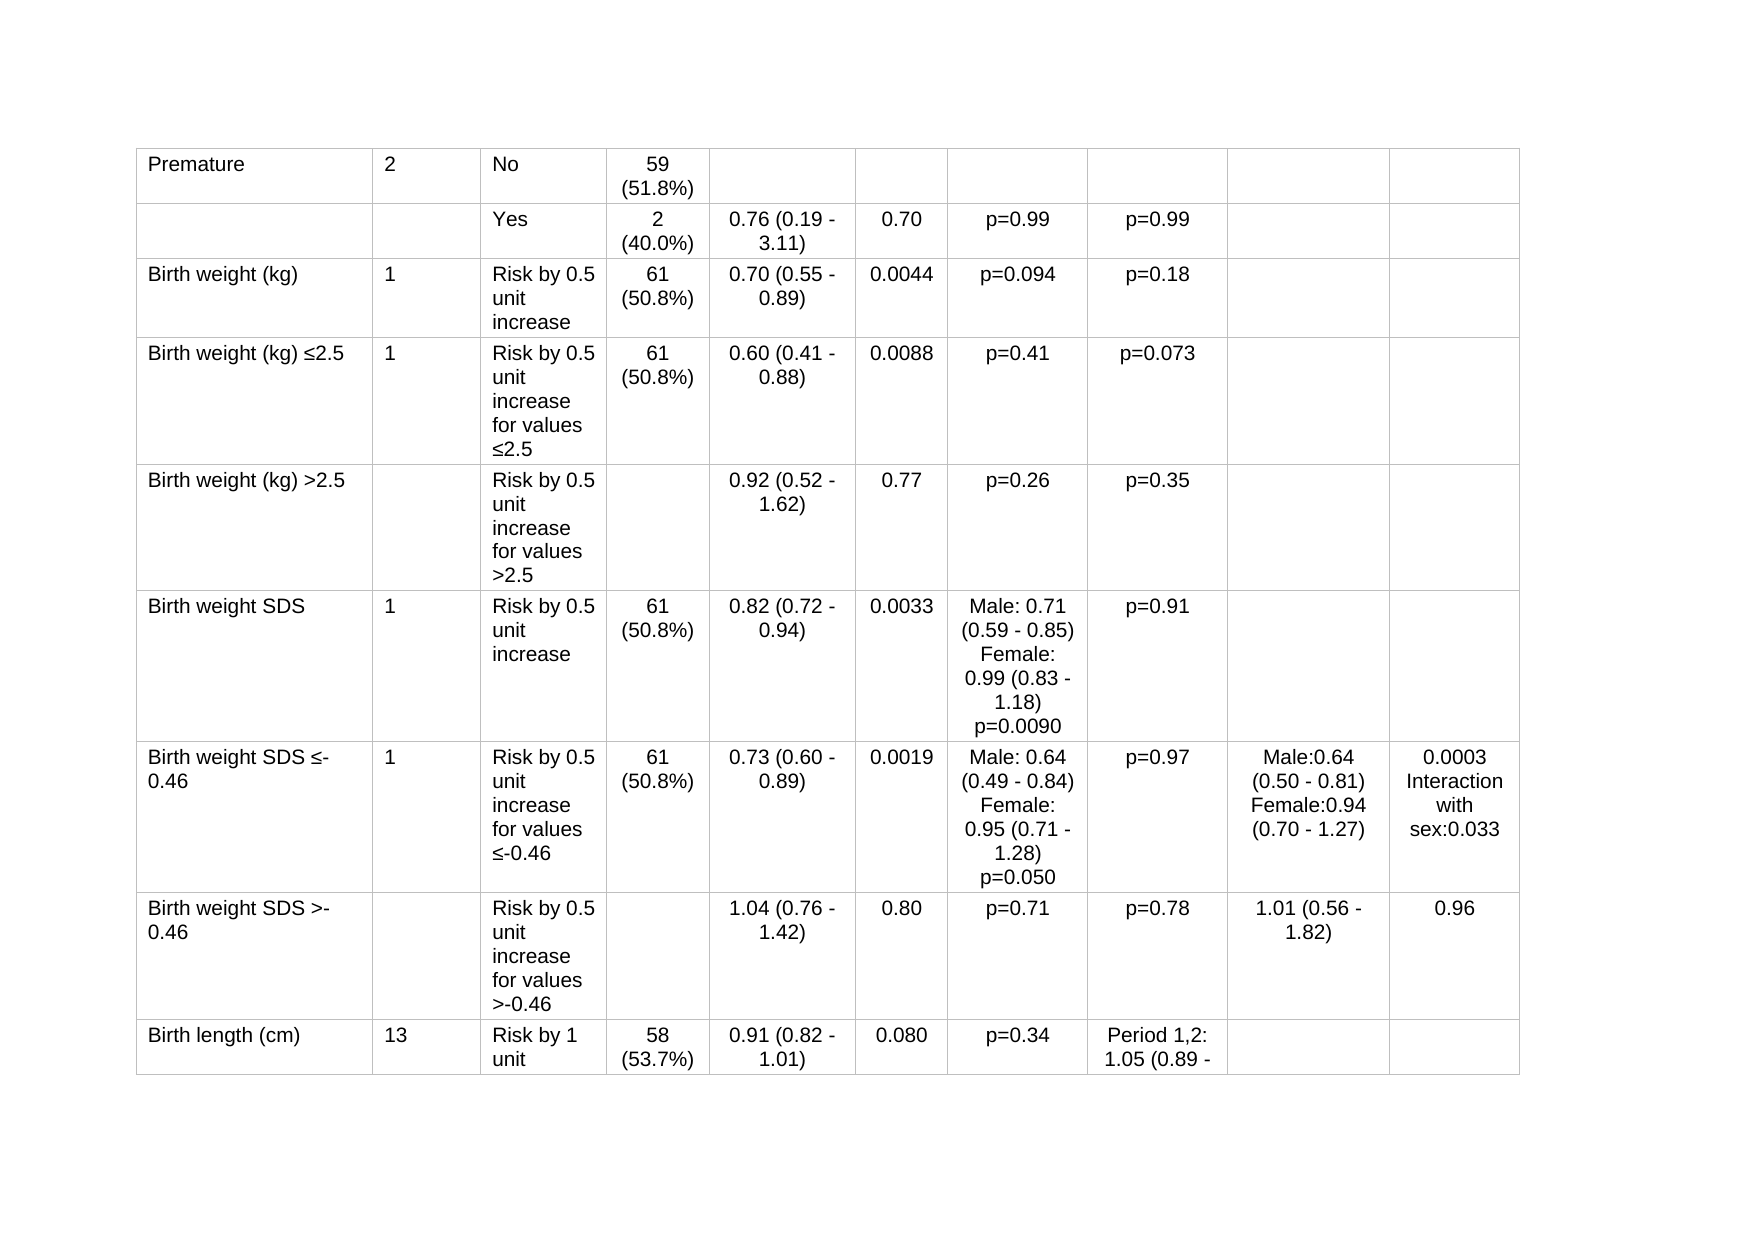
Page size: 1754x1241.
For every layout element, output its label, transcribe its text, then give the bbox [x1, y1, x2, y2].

table_cell [1390, 338, 1519, 463]
table_cell Male: 0.71 (0.59 - 0.85) Female: 0.99 (0.83 - 1.18) p=0.0090 [948, 591, 1087, 741]
table_cell 0.0088 [856, 338, 947, 463]
table_cell [1390, 1020, 1519, 1074]
table_cell p=0.99 [1088, 204, 1227, 258]
table_cell p=0.41 [948, 338, 1087, 463]
table_cell 0.70 [856, 204, 947, 258]
table_cell 0.91 (0.82 - 1.01) [710, 1020, 855, 1074]
table_cell [1390, 259, 1519, 337]
table_cell Birth weight (kg) [137, 259, 372, 337]
table_cell 61 (50.8%) [607, 742, 709, 892]
table_cell 2 (40.0%) [607, 204, 709, 258]
table_cell Birth weight (kg) >2.5 [137, 465, 372, 590]
table_cell Birth weight SDS ≤-0.46 [137, 742, 372, 892]
table_cell Risk by 0.5 unit increase for values >-0.46 [481, 893, 606, 1019]
table_cell 0.0003 Interaction with sex:0.033 [1390, 742, 1519, 892]
table_cell 0.92 (0.52 - 1.62) [710, 465, 855, 590]
table_cell p=0.073 [1088, 338, 1227, 463]
table_cell 0.77 [856, 465, 947, 590]
table_cell [373, 204, 480, 258]
table_cell [948, 149, 1087, 203]
table_cell Male: 0.64 (0.49 - 0.84) Female: 0.95 (0.71 - 1.28) p=0.050 [948, 742, 1087, 892]
table_cell 0.0044 [856, 259, 947, 337]
table_cell Yes [481, 204, 606, 258]
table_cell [1088, 1020, 1227, 1074]
table_cell [1088, 149, 1227, 203]
table_cell 0.80 [856, 893, 947, 1019]
table_cell Risk by 0.5 unit increase for values ≤2.5 [481, 338, 606, 463]
table_cell 13 [373, 1020, 480, 1074]
table_cell [1228, 465, 1389, 590]
table_cell [1390, 149, 1519, 203]
table_cell [1228, 204, 1389, 258]
table_cell Premature [137, 149, 372, 203]
table_cell [1390, 204, 1519, 258]
table_cell 0.70 (0.55 - 0.89) [710, 259, 855, 337]
table_cell 1 [373, 338, 480, 463]
table_cell [607, 465, 709, 590]
table_cell p=0.35 [1088, 465, 1227, 590]
table_cell 1 [373, 591, 480, 741]
table_cell 0.60 (0.41 - 0.88) [710, 338, 855, 463]
table_cell [1228, 149, 1389, 203]
table_cell 0.73 (0.60 - 0.89) [710, 742, 855, 892]
table_cell [1228, 338, 1389, 463]
table_cell Risk by 0.5 unit increase [481, 259, 606, 337]
table_cell 61 (50.8%) [607, 259, 709, 337]
table_cell [1228, 259, 1389, 337]
table_cell [1228, 1020, 1389, 1074]
table_cell 0.0033 [856, 591, 947, 741]
table_cell 61 (50.8%) [607, 591, 709, 741]
table_cell 1 [373, 742, 480, 892]
table_cell [373, 893, 480, 1019]
table_cell 1.04 (0.76 - 1.42) [710, 893, 855, 1019]
table_cell [1228, 591, 1389, 741]
table_cell Birth weight SDS >-0.46 [137, 893, 372, 1019]
table_cell Birth weight SDS [137, 591, 372, 741]
table_cell 0.82 (0.72 - 0.94) [710, 591, 855, 741]
table_cell [856, 149, 947, 203]
table_cell p=0.34 [948, 1020, 1087, 1074]
table_cell 0.76 (0.19 - 3.11) [710, 204, 855, 258]
table_cell [710, 149, 855, 203]
table_cell p=0.97 [1088, 742, 1227, 892]
table_cell Risk by 0.5 unit increase [481, 591, 606, 741]
table_cell [137, 204, 372, 258]
table_cell 59 (51.8%) [607, 149, 709, 203]
table_cell p=0.91 [1088, 591, 1227, 741]
table_cell 1.01 (0.56 - 1.82) [1228, 893, 1389, 1019]
table_cell Male:0.64 (0.50 - 0.81) Female:0.94 (0.70 - 1.27) [1228, 742, 1389, 892]
table_cell 0.080 [856, 1020, 947, 1074]
table_cell p=0.094 [948, 259, 1087, 337]
table_cell 1 [373, 259, 480, 337]
table_cell p=0.99 [948, 204, 1087, 258]
table_cell Risk by 0.5 unit increase for values ≤-0.46 [481, 742, 606, 892]
table_cell 61 (50.8%) [607, 338, 709, 463]
table_cell 0.96 [1390, 893, 1519, 1019]
table_cell Birth length (cm) [137, 1020, 372, 1074]
table_cell 2 [373, 149, 480, 203]
table_cell Risk by 0.5 unit increase for values >2.5 [481, 465, 606, 590]
table_cell p=0.71 [948, 893, 1087, 1019]
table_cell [481, 1020, 606, 1074]
table_cell No [481, 149, 606, 203]
table_cell 0.0019 [856, 742, 947, 892]
table_cell p=0.26 [948, 465, 1087, 590]
table_cell p=0.18 [1088, 259, 1227, 337]
table_cell p=0.78 [1088, 893, 1227, 1019]
table_cell Birth weight (kg) ≤2.5 [137, 338, 372, 463]
table_cell [373, 465, 480, 590]
table_cell [607, 893, 709, 1019]
table_cell 58 (53.7%) [607, 1020, 709, 1074]
table_cell [1390, 465, 1519, 590]
table_cell [1390, 591, 1519, 741]
